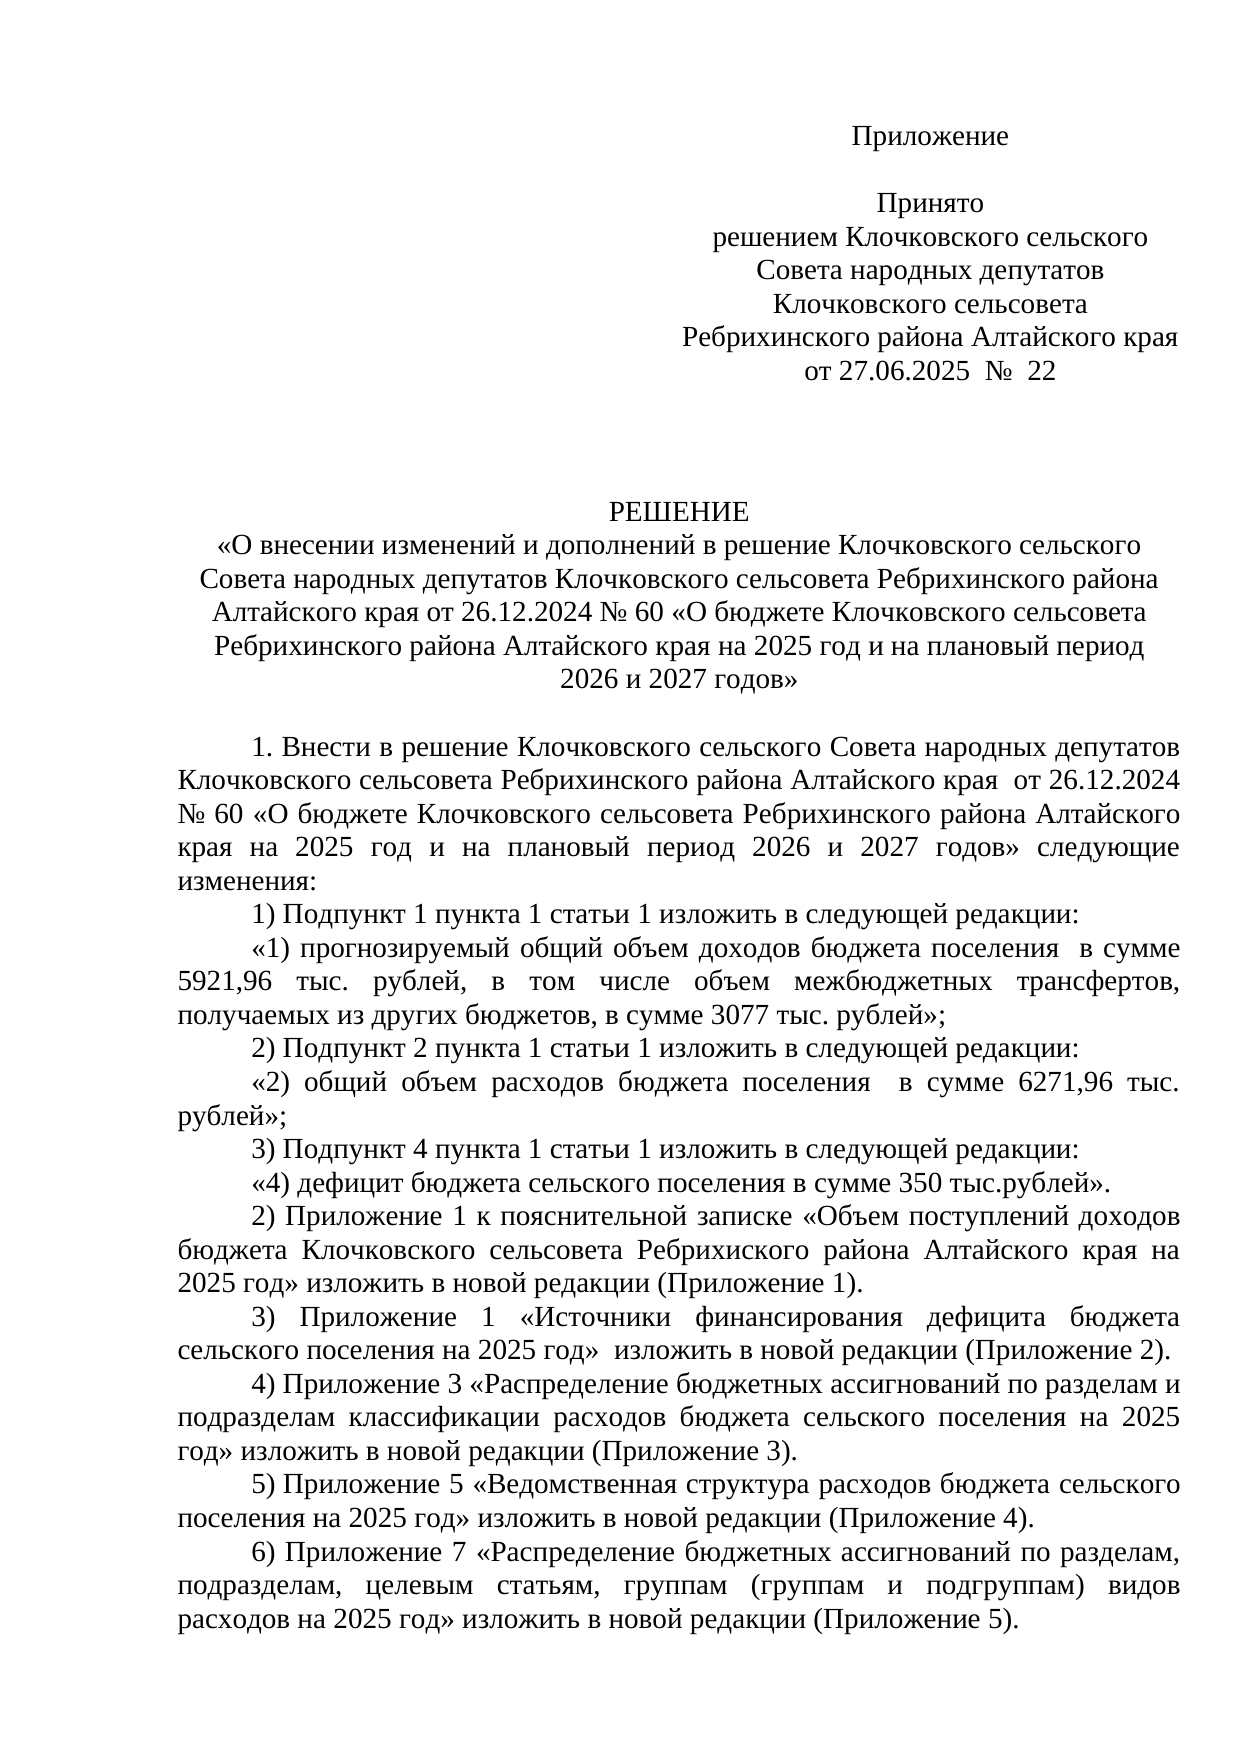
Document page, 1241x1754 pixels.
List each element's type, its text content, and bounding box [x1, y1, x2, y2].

text 2026 и 2027 годов» [177, 662, 1181, 695]
list «2) общий объем расходов бюджета поселения в сумме 6271,96 тыс. рублей»; [177, 1064, 1181, 1131]
text 3) Подпункт 4 пункта 1 статьи 1 изложить в следующей редакции: [177, 1131, 1181, 1165]
text 1) Подпункт 1 пункта 1 статьи 1 изложить в следующей редакции: [177, 896, 1181, 930]
text решением Клочковского сельского Совета народных депутатов Клочковского сельсовета Ребрихинского района Алтайского края от 27.06.2025 № 22 [679, 219, 1181, 386]
text 2) Приложение 1 к пояснительной записке «Объем поступлений доходов бюджета Клочковского сельсовета Ребрихиского района Алтайского края на 2025 год» изложить в новой редакции (Приложение 1). [177, 1198, 1181, 1299]
text 1. Внести в решение Клочковского сельского Совета народных депутатов Клочковского сельсовета Ребрихинского района Алтайского края от 26.12.2024 № 60 «О бюджете Клочковского сельсовета Ребрихинского района Алтайского края на 2025 год и на плановый период 2026 и 2027 годов» следующие изменения: [177, 729, 1181, 896]
text 5) Приложение 5 «Ведомственная структура расходов бюджета сельского поселения на 2025 год» изложить в новой редакции (Приложение 4). [177, 1467, 1181, 1534]
text 4) Приложение 3 «Распределение бюджетных ассигнований по разделам и подразделам классификации расходов бюджета сельского поселения на 2025 год» изложить в новой редакции (Приложение 3). [177, 1366, 1181, 1467]
text Приложение [679, 118, 1181, 152]
list «1) прогнозируемый общий объем доходов бюджета поселения в сумме 5921,96 тыс. рублей, в том числе объем межбюджетных трансфертов, получаемых из других бюджетов, в сумме 3077 тыс. рублей»; [177, 930, 1181, 1031]
text Принято [679, 185, 1181, 219]
list «4) дефицит бюджета сельского поселения в сумме 350 тыс.рублей». [177, 1165, 1181, 1198]
text 6) Приложение 7 «Распределение бюджетных ассигнований по разделам, подразделам, целевым статьям, группам (группам и подгруппам) видов расходов на 2025 год» изложить в новой редакции (Приложение 5). [177, 1534, 1181, 1634]
text 2) Подпункт 2 пункта 1 статьи 1 изложить в следующей редакции: [177, 1031, 1181, 1064]
text РЕШЕНИЕ [177, 494, 1181, 527]
text «О внесении изменений и дополнений в решение Клочковского сельского Совета народных депутатов Клочковского сельсовета Ребрихинского района Алтайского края от 26.12.2024 № 60 «О бюджете Клочковского сельсовета Ребрихинского района Алтайского края на 2025 год и на плановый период [177, 527, 1181, 662]
list 3) Приложение 1 «Источники финансирования дефицита бюджета сельского поселения на 2025 год» изложить в новой редакции (Приложение 2). [177, 1299, 1181, 1366]
